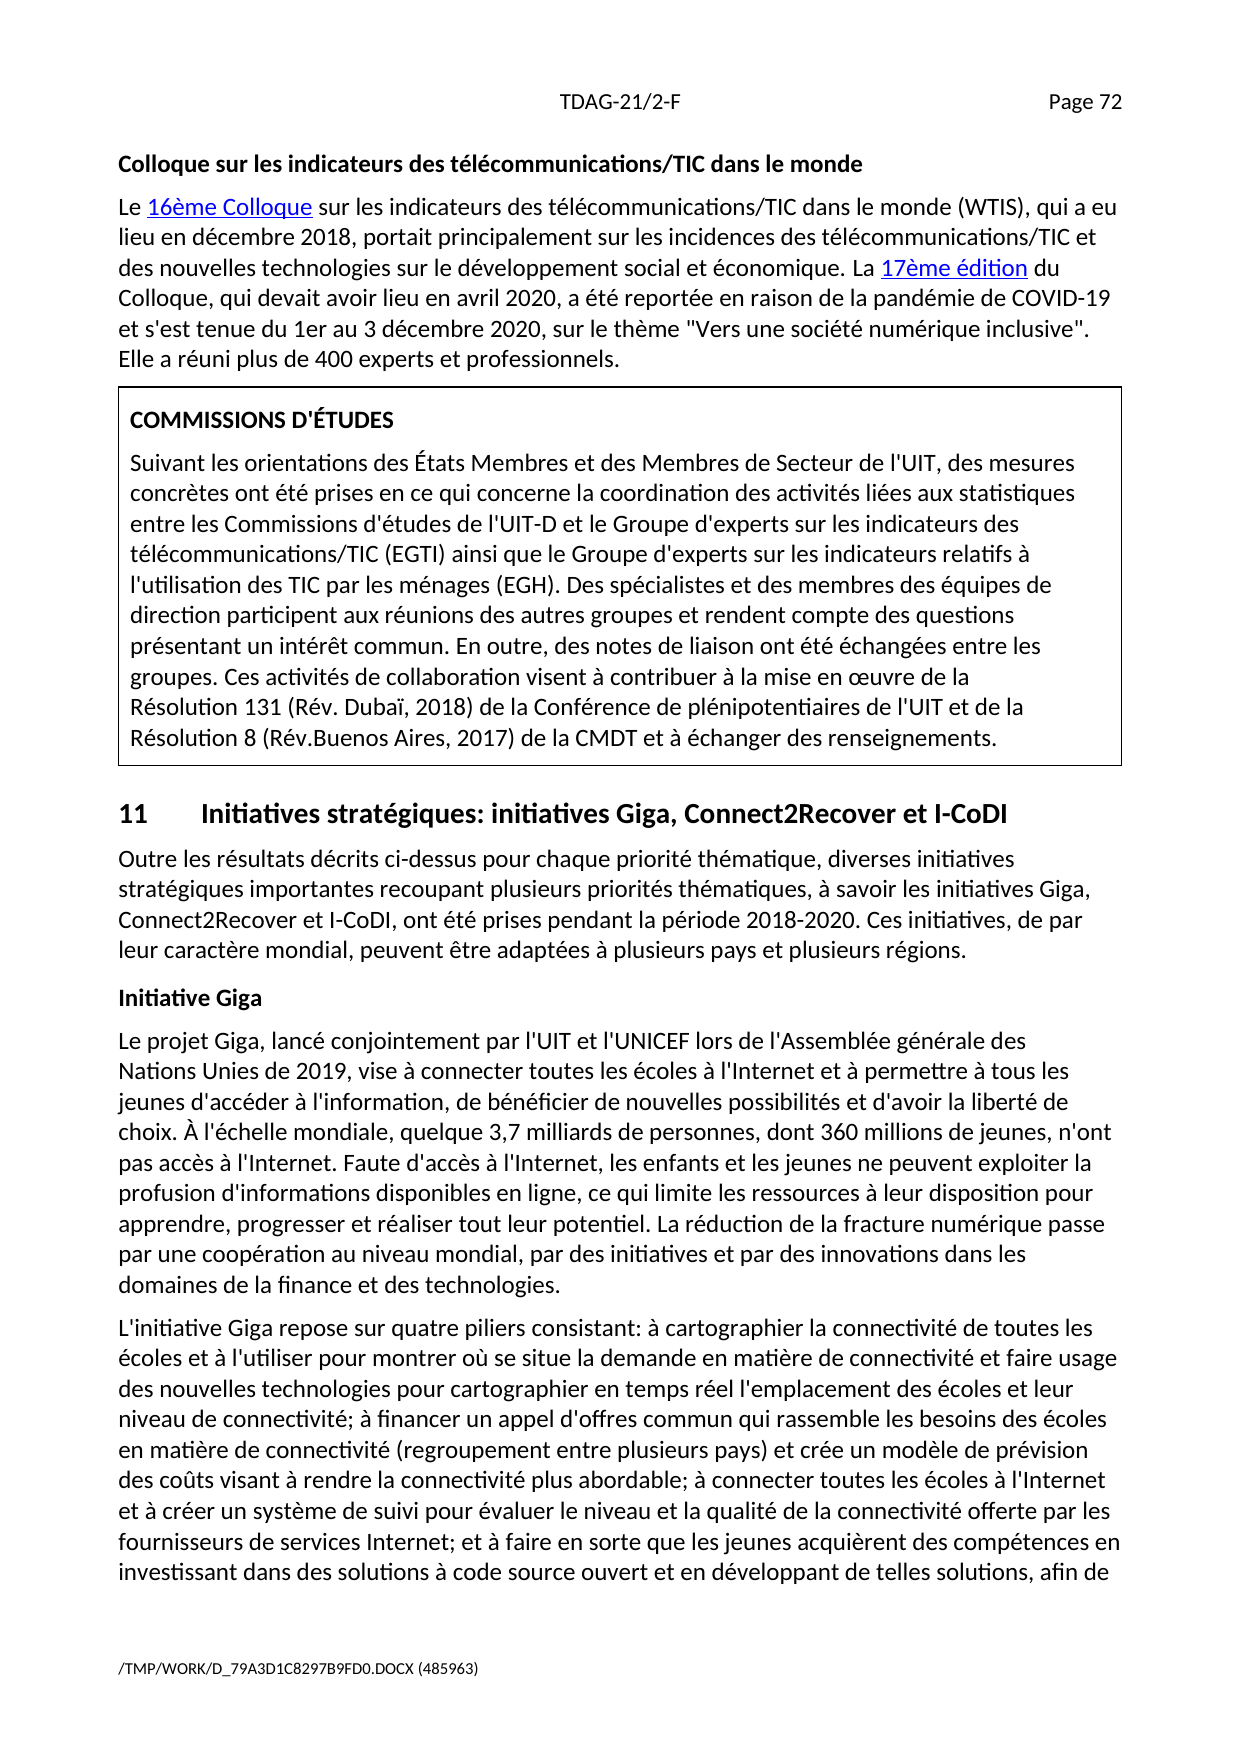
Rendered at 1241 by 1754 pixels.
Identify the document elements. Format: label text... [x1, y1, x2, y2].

table_header COMMISSIONS D'ÉTUDES Suivant les orientations des États Membres et des Membres de Secteur de l'UIT, des mesures concrètes ont été prises en ce qui concerne la coordination des activités liées aux statistiques entre les Commissions d'études de l'UIT-D et le Groupe d'experts sur les indicateurs des télécommunications/TIC (EGTI) ainsi que le Groupe d'experts sur les indicateurs relatifs à l'utilisation des TIC par les ménages (EGH). Des spécialistes et des membres des équipes de direction participent aux réunions des autres groupes et rendent compte des questions présentant un intérêt commun. En outre, des notes de liaison ont été échangées entre les groupes. Ces activités de collaboration visent à contribuer à la mise en œuvre de la Résolution 131 (Rév. Dubaï, 2018) de la Conférence de plénipotentiaires de l'UIT et de la Résolution 8 (Rév.Buenos Aires, 2017) de la CMDT et à échanger des renseignements. [119, 388, 1121, 765]
subtitle Initiative Giga [118, 982, 1122, 1012]
subtitle 11 Initiatives stratégiques: initiatives Giga, Connect2Recover et I-CoDI [118, 795, 1122, 831]
text Outre les résultats décrits ci-dessus pour chaque priorité thématique, diverses initiatives stratégiques importantes recoupant plusieurs priorités thématiques, à savoir les initiatives Giga, Connect2Recover et I-CoDI, ont été prises pendant la période 2018-2020. Ces initiatives, de par leur caractère mondial, peuvent être adaptées à plusieurs pays et plusieurs régions. [118, 843, 1122, 965]
subtitle Colloque sur les indicateurs des télécommunications/TIC dans le monde [118, 148, 1122, 178]
text Le projet Giga, lancé conjointement par l'UIT et l'UNICEF lors de l'Assemblée générale des Nations Unies de 2019, vise à connecter toutes les écoles à l'Internet et à permettre à tous les jeunes d'accéder à l'information, de bénéficier de nouvelles possibilités et d'avoir la liberté de choix. À l'échelle mondiale, quelque 3,7 milliards de personnes, dont 360 millions de jeunes, n'ont pas accès à l'Internet. Faute d'accès à l'Internet, les enfants et les jeunes ne peuvent exploiter la profusion d'informations disponibles en ligne, ce qui limite les ressources à leur disposition pour apprendre, progresser et réaliser tout leur potentiel. La réduction de la fracture numérique passe par une coopération au niveau mondial, par des initiatives et par des innovations dans les domaines de la finance et des technologies. [118, 1025, 1122, 1299]
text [118, 1312, 1122, 1587]
text Le 16ème Colloque sur les indicateurs des télécommunications/TIC dans le monde (WTIS), qui a eu lieu en décembre 2018, portait principalement sur les incidences des télécommunications/TIC et des nouvelles technologies sur le développement social et économique. La 17ème édition du Colloque, qui devait avoir lieu en avril 2020, a été reportée en raison de la pandémie de COVID-19 et s'est tenue du 1er au 3 décembre 2020, sur le thème "Vers une société numérique inclusive". Elle a réuni plus de 400 experts et professionnels. [118, 191, 1122, 374]
